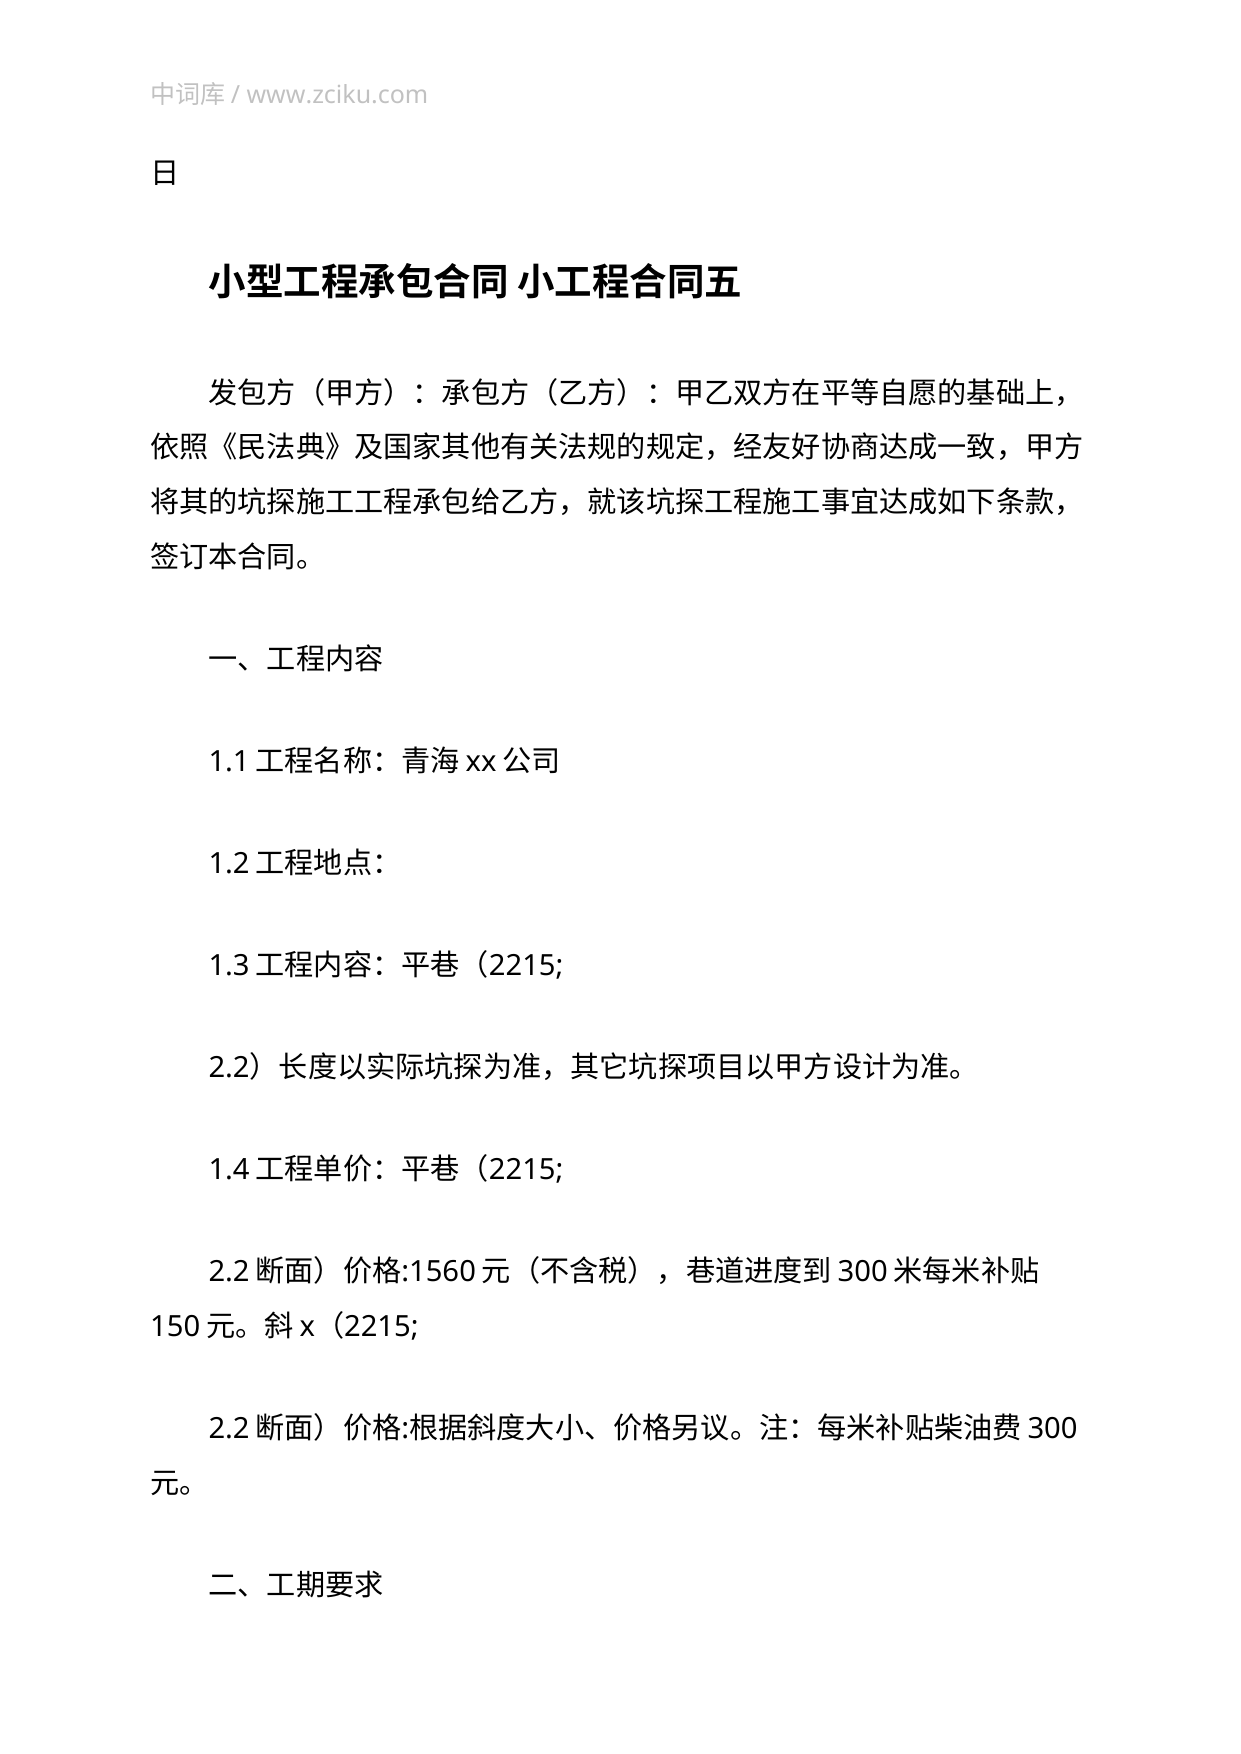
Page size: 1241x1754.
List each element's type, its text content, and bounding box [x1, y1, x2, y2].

text 1.1工程名称：青海xx公司 [150, 737, 1090, 780]
text 二、工期要求 [150, 1561, 1090, 1603]
text 小型工程承包合同 小工程合同五 [150, 252, 1090, 306]
text 2.2断面）价格:1560元（不含税），巷道进度到300米每米补贴150元。斜x（2215; [150, 1247, 1090, 1345]
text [150, 150, 1090, 192]
text 1.2工程地点： [150, 839, 1090, 882]
text 发包方（甲方）：承包方（乙方）：甲乙双方在平等自愿的基础上，依照《民法典》及国家其他有关法规的规定，经友好协商达成一致，甲方将其的坑探施工工程承包给乙方，就该坑探工程施工事宜达成如下条款，签订本合同。 [150, 369, 1090, 576]
text 2.2）长度以实际坑探为准，其它坑探项目以甲方设计为准。 [150, 1043, 1090, 1086]
text 1.3工程内容：平巷（2215; [150, 941, 1090, 984]
text 1.4工程单价：平巷（2215; [150, 1145, 1090, 1188]
text 2.2断面）价格:根据斜度大小、价格另议。注：每米补贴柴油费300元。 [150, 1404, 1090, 1502]
text 一、工程内容 [150, 636, 1090, 678]
